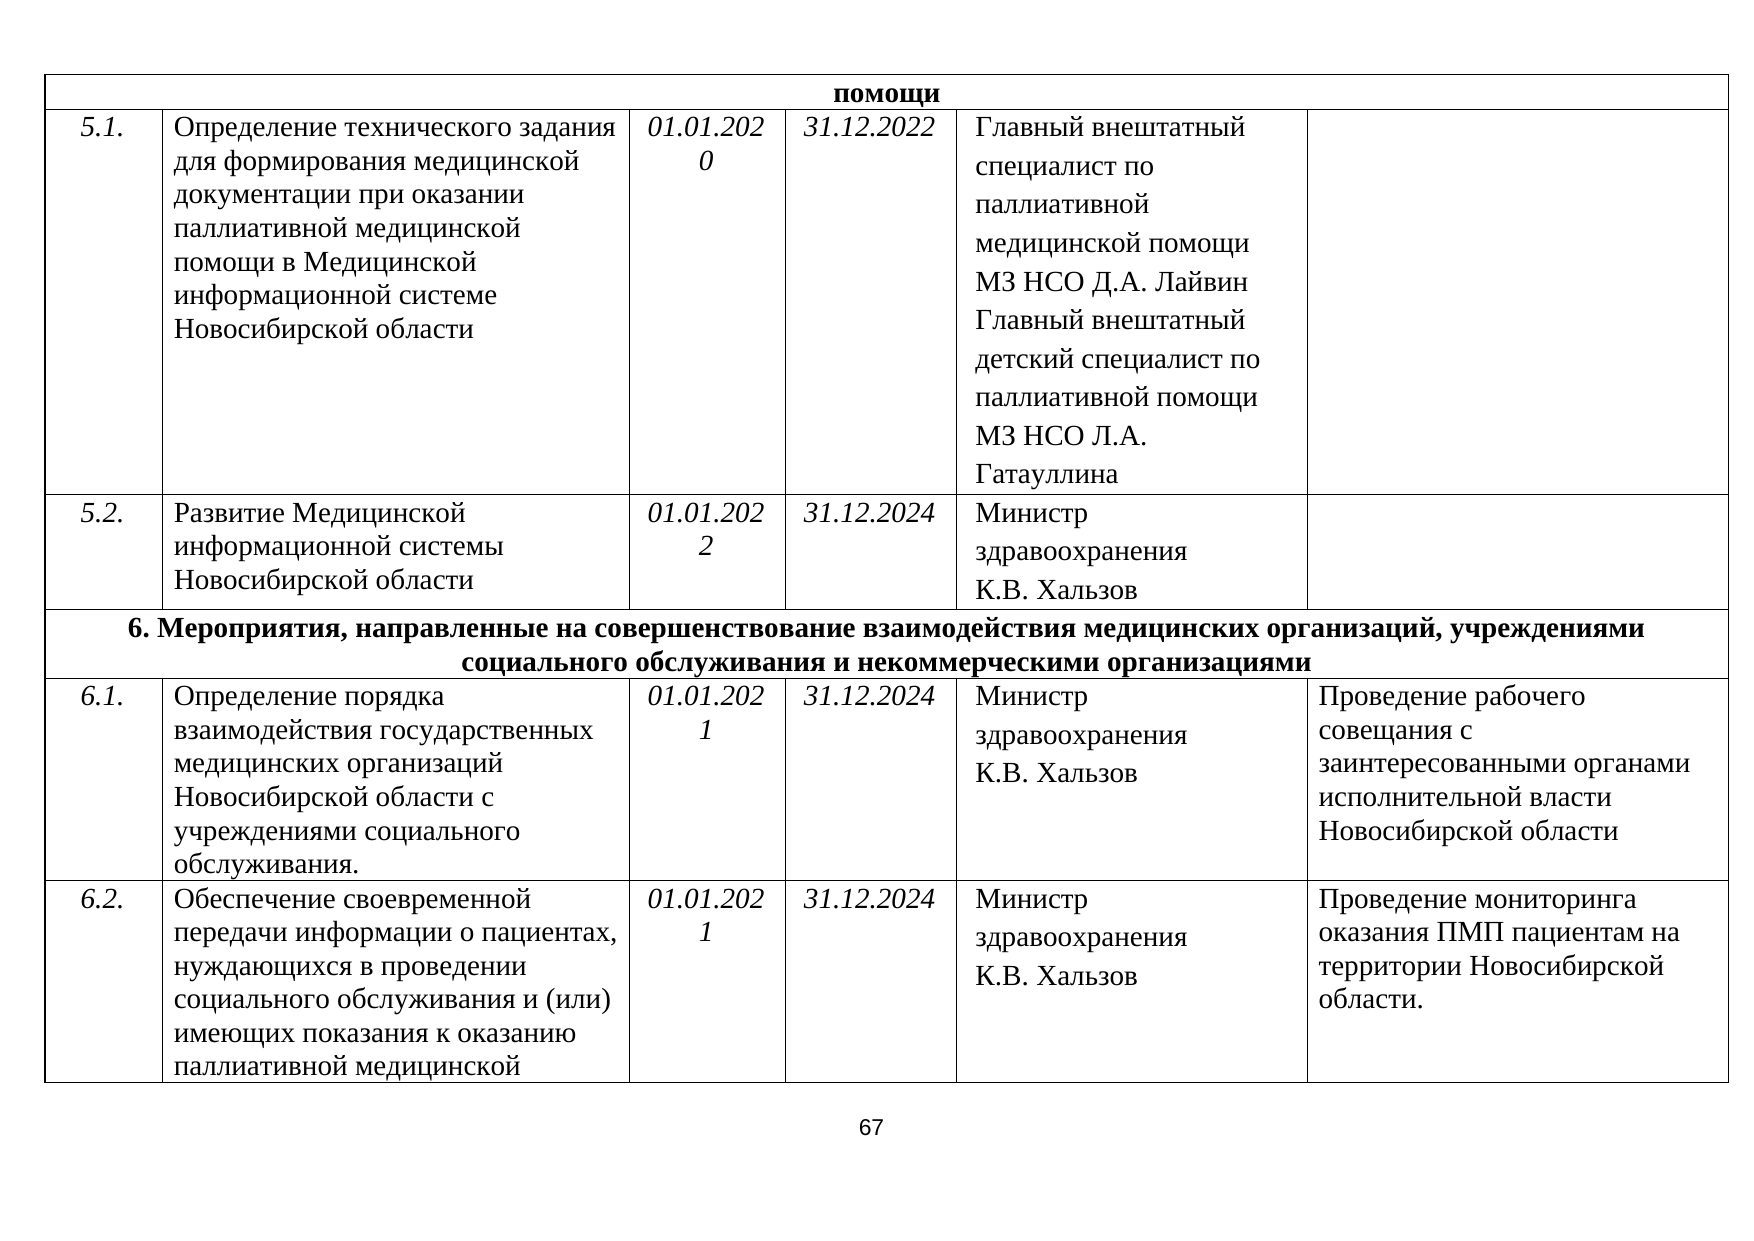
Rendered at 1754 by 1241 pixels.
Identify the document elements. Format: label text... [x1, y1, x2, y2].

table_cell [46, 75, 1728, 108]
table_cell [1308, 881, 1728, 1082]
table_cell Главный внештатный специалист по паллиативной медицинской помощи МЗ НСО Д.А. Лайвин Главный внештатный детский специалист по паллиативной помощи МЗ НСО Л.А. Гатауллина [957, 110, 1307, 494]
table_cell 5.1. [46, 110, 162, 494]
table_cell 31.12.2024 [786, 495, 956, 609]
table_cell Определение порядка взаимодействия государственных медицинских организаций Новосибирской области с учреждениями социального обслуживания. [163, 679, 629, 880]
table_cell 6.1. [46, 679, 162, 880]
table_cell 31.12.2024 [786, 881, 956, 1082]
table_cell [163, 881, 629, 1082]
table_cell 5.2. [46, 495, 162, 609]
table_cell Министр здравоохранения К.В. Хальзов [957, 495, 1307, 609]
table_cell 01.01.2022 [630, 495, 785, 609]
table_cell 31.12.2022 [786, 110, 956, 494]
table_cell Определение технического задания для формирования медицинской документации при оказании паллиативной медицинской помощи в Медицинской информационной системе Новосибирской области [163, 110, 629, 494]
table_cell Проведение рабочего совещания с заинтересованными органами исполнительной власти Новосибирской области [1308, 679, 1728, 880]
table_cell Развитие Медицинской информационной системы Новосибирской области [163, 495, 629, 609]
table_cell 6. Мероприятия, направленные на совершенствование взаимодействия медицинских организаций, учреждениями социального обслуживания и некоммерческими организациями [46, 610, 1728, 677]
table_cell 31.12.2024 [786, 679, 956, 880]
table_cell 6.2. [46, 881, 162, 1082]
table_cell Министр здравоохранения К.В. Хальзов [957, 679, 1307, 880]
table_cell 01.01.2021 [630, 679, 785, 880]
table_cell [1308, 495, 1728, 609]
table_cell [957, 881, 1307, 1082]
table_cell [1308, 110, 1728, 494]
table_cell 01.01.2020 [630, 110, 785, 494]
table_cell 01.01.2021 [630, 881, 785, 1082]
